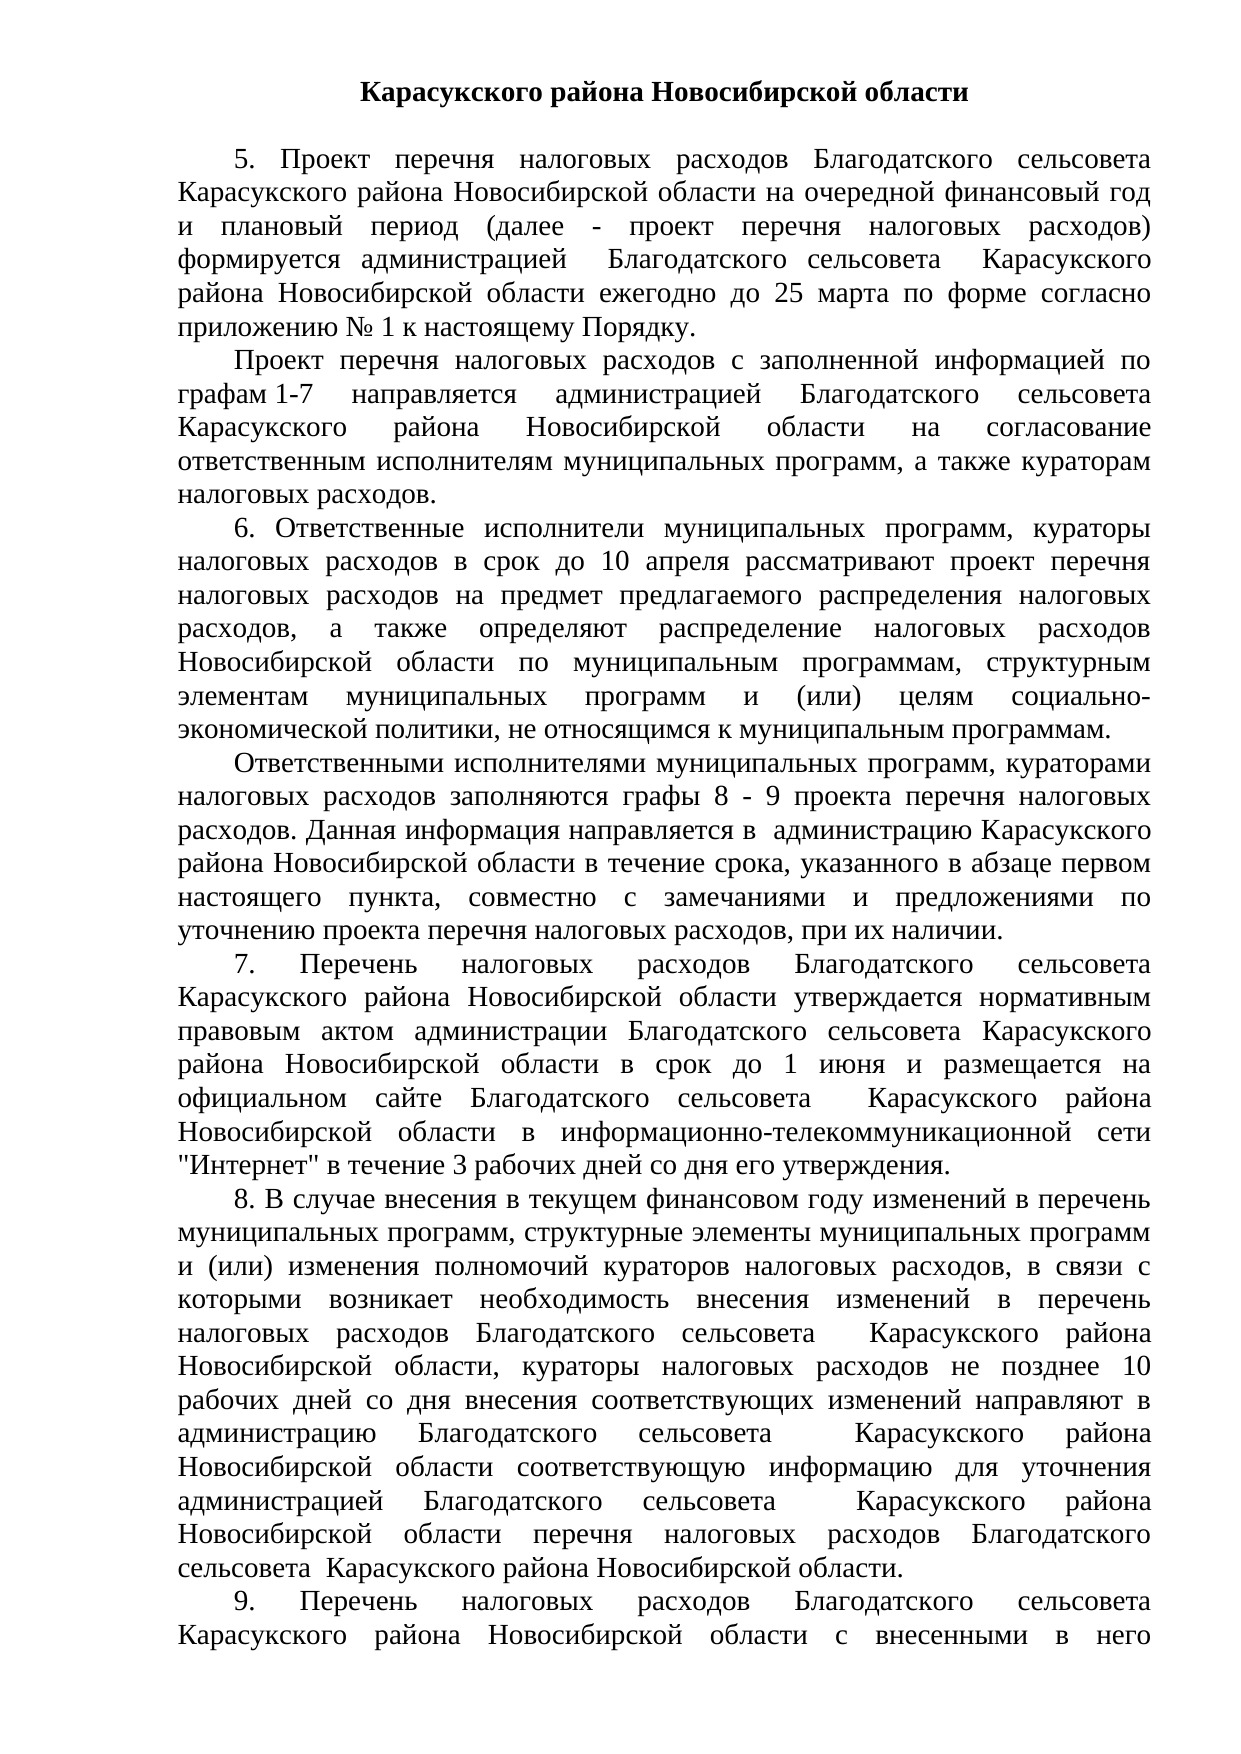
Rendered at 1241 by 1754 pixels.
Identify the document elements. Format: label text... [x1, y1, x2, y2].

title Карасукского района Новосибирской области [177, 74, 1152, 107]
text 5. Проект перечня налоговых расходов Благодатского сельсовета Карасукского района Новосибирской области на очередной финансовый год и плановый период (далее - проект перечня налоговых расходов) формируется администрацией Благодатского сельсовета Карасукского района Новосибирской области ежегодно до 25 марта по форме согласно приложению № 1 к настоящему Порядку. [177, 141, 1152, 342]
text Ответственными исполнителями муниципальных программ, кураторами налоговых расходов заполняются графы 8 - 9 проекта перечня налоговых расходов. Данная информация направляется в администрацию Карасукского района Новосибирской области в течение срока, указанного в абзаце первом настоящего пункта, совместно с замечаниями и предложениями по уточнению проекта перечня налоговых расходов, при их наличии. [177, 745, 1152, 946]
text 7. Перечень налоговых расходов Благодатского сельсовета Карасукского района Новосибирской области утверждается нормативным правовым актом администрации Благодатского сельсовета Карасукского района Новосибирской области в срок до 1 июня и размещается на официальном сайте Благодатского сельсовета Карасукского района Новосибирской области в информационно-телекоммуникационной сети "Интернет" в течение 3 рабочих дней со дня его утверждения. [177, 946, 1152, 1181]
text 6. Ответственные исполнители муниципальных программ, кураторы налоговых расходов в срок до 10 апреля рассматривают проект перечня налоговых расходов на предмет предлагаемого распределения налоговых расходов, а также определяют распределение налоговых расходов Новосибирской области по муниципальным программам, структурным элементам муниципальных программ и (или) целям социально-экономической политики, не относящимся к муниципальным программам. [177, 510, 1152, 745]
text Проект перечня налоговых расходов с заполненной информацией по графам 1-7 направляется администрацией Благодатского сельсовета Карасукского района Новосибирской области на согласование ответственным исполнителям муниципальных программ, а также кураторам налоговых расходов. [177, 342, 1152, 510]
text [177, 1583, 1152, 1650]
text 8. В случае внесения в текущем финансовом году изменений в перечень муниципальных программ, структурные элементы муниципальных программ и (или) изменения полномочий кураторов налоговых расходов, в связи с которыми возникает необходимость внесения изменений в перечень налоговых расходов Благодатского сельсовета Карасукского района Новосибирской области, кураторы налоговых расходов не позднее 10 рабочих дней со дня внесения соответствующих изменений направляют в администрацию Благодатского сельсовета Карасукского района Новосибирской области соответствующую информацию для уточнения администрацией Благодатского сельсовета Карасукского района Новосибирской области перечня налоговых расходов Благодатского сельсовета Карасукского района Новосибирской области. [177, 1181, 1152, 1583]
